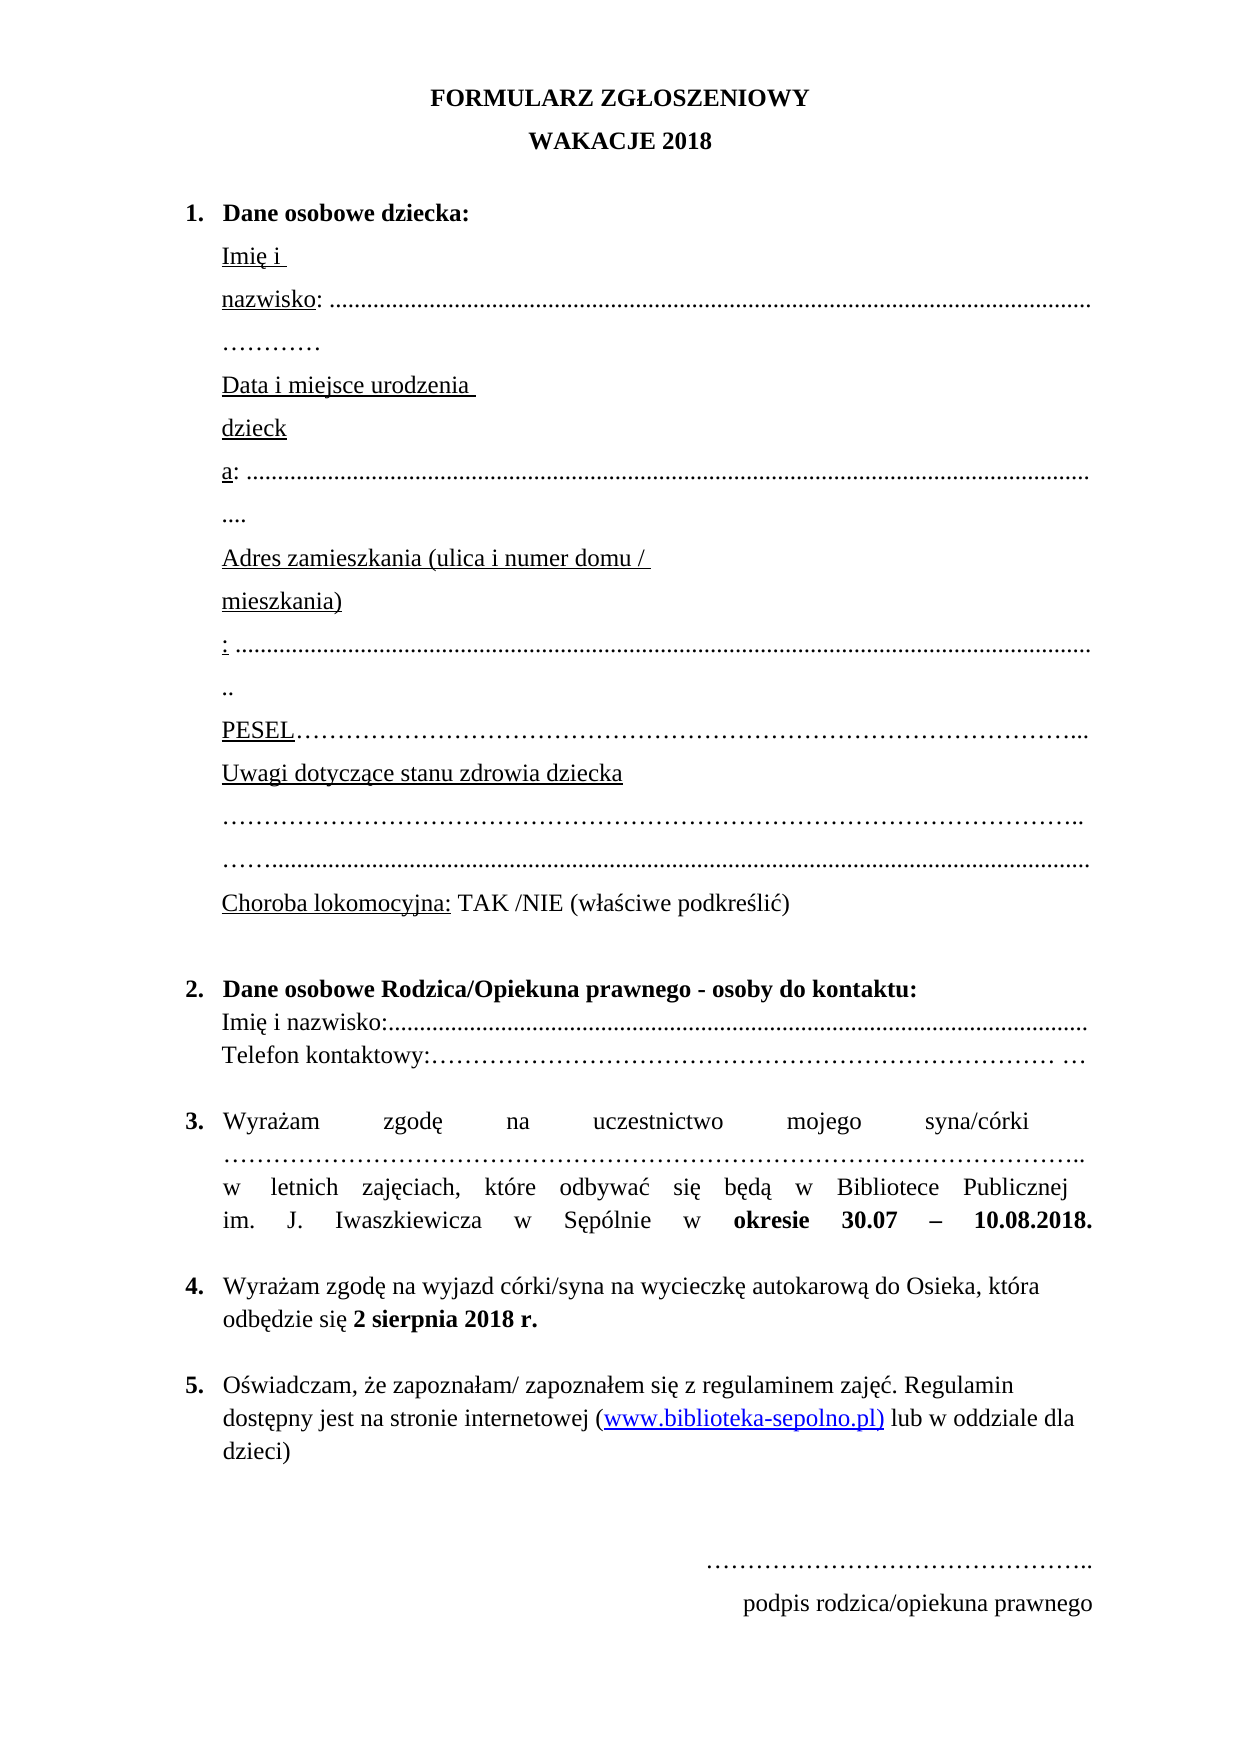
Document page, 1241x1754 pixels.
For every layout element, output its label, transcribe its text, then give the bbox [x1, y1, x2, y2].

list Oświadczam, że zapoznałam/ zapoznałem się z regulaminem zajęć. Regulamin dostępny jest na stronie internetowej (www.biblioteka-sepolno.pl) lub w oddziale dla dzieci) [185, 1370, 1093, 1465]
list Dane osobowe dziecka: [185, 198, 1093, 226]
text Data i miejsce urodzenia dziecka: ........................................................................................................................................... [221, 370, 1093, 528]
text PESEL…………………………………………………………………………………... Uwagi dotyczące stanu zdrowia dziecka …………………………………………………………………………………………..……................................................................................................................................... [221, 715, 1093, 873]
list Wyrażam zgodę na uczestnictwo mojego syna/córki ………………………………………………………………………………………….. w letnich zajęciach, które odbywać się będą w Bibliotece Publicznej im. J. Iwaszkiewicza w Sępólnie w okresie 30.07 – 10.08.2018. [185, 1106, 1093, 1267]
text Imię i nazwisko:................................................................................................................ [221, 1007, 1093, 1036]
text ……………………………………….. podpis rodzica/opiekuna prawnego [223, 1502, 1093, 1617]
subtitle WAKACJE 2018 [148, 126, 1093, 154]
text Imię i nazwisko: .......................................................................................................................... ………… [221, 241, 1093, 356]
list Dane osobowe Rodzica/Opiekuna prawnego - osoby do kontaktu: [185, 974, 1093, 1003]
list Wyrażam zgodę na wyjazd córki/syna na wycieczkę autokarową do Osieka, która odbędzie się 2 sierpnia 2018 r. [185, 1271, 1093, 1366]
text Adres zamieszkania (ulica i numer domu / mieszkania): ........................................................................................................................................... [221, 543, 1093, 701]
subtitle FORMULARZ ZGŁOSZENIOWY [148, 83, 1093, 111]
text Telefon kontaktowy:………………………………………………………………… … [221, 1040, 1093, 1102]
text Choroba lokomocyjna: TAK /NIE (właściwe podkreślić) [221, 888, 1093, 916]
